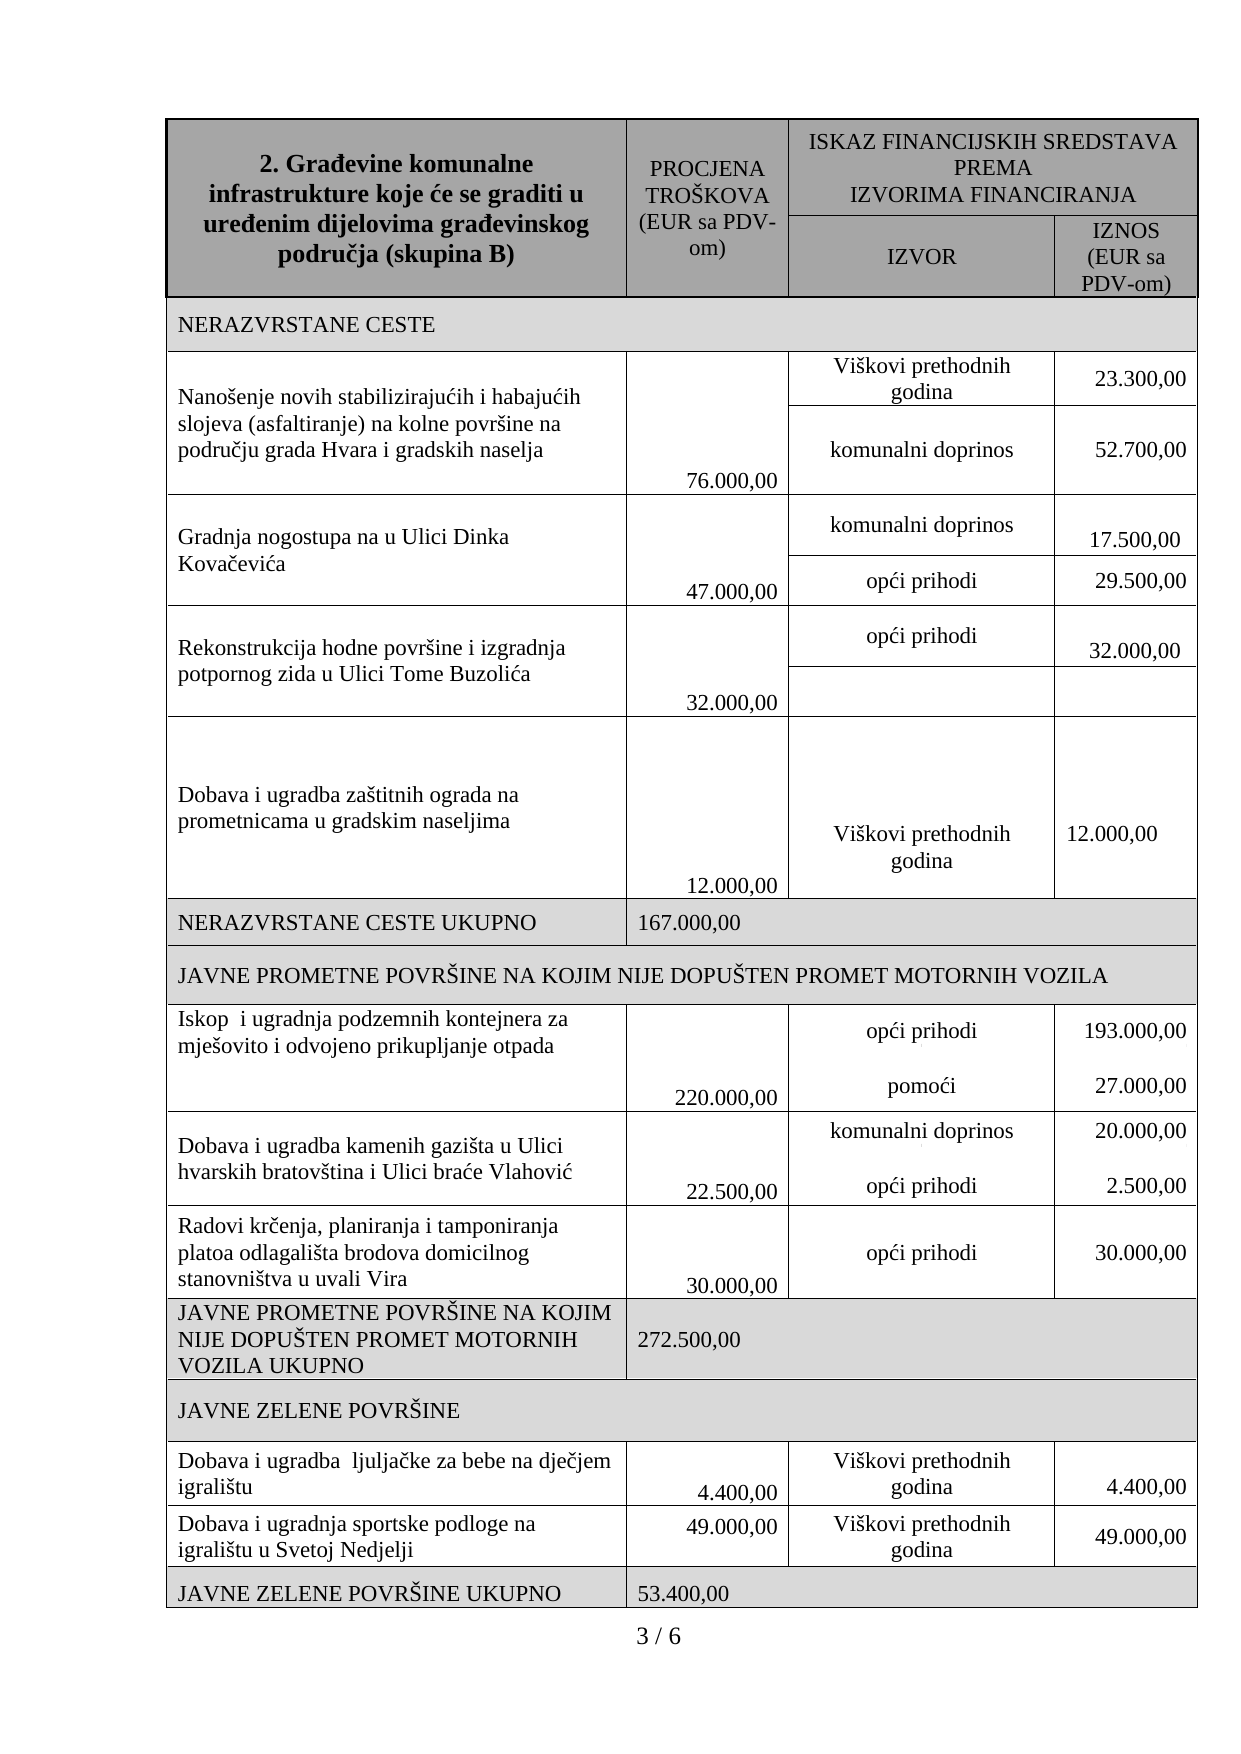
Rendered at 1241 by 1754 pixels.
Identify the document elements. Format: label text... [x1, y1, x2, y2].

table_cell opći prihodi [789, 1206, 1054, 1298]
table_cell 29.500,00 [1055, 555, 1197, 604]
table_cell 220.000,00 [627, 1005, 788, 1111]
table_cell 32.000,00 [1055, 605, 1197, 666]
table_cell 12.000,00 [1055, 716, 1197, 898]
table_cell [1055, 666, 1197, 716]
table_cell 52.700,00 [1055, 405, 1197, 494]
table_cell Radovi krčenja, planiranja i tamponiranja platoa odlagališta brodova domicilnog stanovništva u uvali Vira [167, 1205, 626, 1298]
table_cell 53.400,00 [627, 1566, 1197, 1607]
table_cell 76.000,00 [627, 352, 788, 494]
table_cell Rekonstrukcija hodne površine i izgradnja potpornog zida u Ulici Tome Buzolića [167, 605, 626, 716]
table_cell PROCJENA TROŠKOVA (EUR sa PDV-om) [627, 120, 788, 296]
table_cell 22.500,00 [627, 1112, 788, 1204]
table_cell Viškovi prethodnih godina [789, 1442, 1054, 1505]
table_cell 30.000,00 [1055, 1205, 1197, 1298]
table_cell 32.000,00 [627, 606, 788, 716]
table_cell 167.000,00 [627, 898, 1197, 945]
table_cell Dobava i ugradnja sportske podloge na igralištu u Svetoj Nedjelji [167, 1505, 626, 1566]
table_cell Dobava i ugradba zaštitnih ograda na prometnicama u gradskim naseljima [167, 716, 626, 898]
table_cell komunalni doprinos [789, 495, 1054, 554]
table_cell 272.500,00 [627, 1298, 1197, 1378]
table_cell 23.300,00 [1055, 351, 1197, 404]
table_cell [789, 667, 1054, 716]
table_cell 193.000,00 27.000,00 [1055, 1004, 1197, 1111]
table_cell Dobava i ugradba ljuljačke za bebe na dječjem igralištu [167, 1441, 626, 1505]
table_cell Viškovi prethodnih godina [789, 717, 1054, 898]
table_cell Dobava i ugradba kamenih gazišta u Ulici hvarskih bratovština i Ulici braće Vlahović [167, 1111, 626, 1204]
table_cell 12.000,00 [627, 717, 788, 898]
table_cell opći prihodi pomoći [789, 1005, 1054, 1111]
table_cell 4.400,00 [1055, 1441, 1197, 1505]
table_cell JAVNE PROMETNE POVRŠINE NA KOJIM NIJE DOPUŠTEN PROMET MOTORNIH VOZILA UKUPNO [167, 1298, 626, 1378]
table_cell Viškovi prethodnih godina [789, 352, 1054, 404]
table_cell 30.000,00 [627, 1206, 788, 1298]
table_cell 2. Građevine komunalne infrastrukture koje će se graditi u uređenim dijelovima građevinskog područja (skupina B) [168, 120, 626, 296]
table_cell ISKAZ FINANCIJSKIH SREDSTAVA PREMA IZVORIMA FINANCIRANJA [789, 120, 1197, 215]
table_cell komunalni doprinos opći prihodi [789, 1112, 1054, 1204]
table_cell 17.500,00 [1055, 494, 1197, 554]
table_cell NERAZVRSTANE CESTE UKUPNO [167, 898, 626, 945]
table_cell 4.400,00 [627, 1442, 788, 1505]
table_cell 49.000,00 [1055, 1505, 1197, 1566]
table_cell JAVNE PROMETNE POVRŠINE NA KOJIM NIJE DOPUŠTEN PROMET MOTORNIH VOZILA [167, 945, 1197, 1004]
table_cell Iskop i ugradnja podzemnih kontejnera za mješovito i odvojeno prikupljanje otpada [167, 1004, 626, 1111]
table_cell Nanošenje novih stabilizirajućih i habajućih slojeva (asfaltiranje) na kolne površine na području grada Hvara i gradskih naselja [167, 351, 626, 494]
table_cell JAVNE ZELENE POVRŠINE [167, 1379, 1197, 1441]
table_cell opći prihodi [789, 556, 1054, 604]
table_cell Gradnja nogostupa na u Ulici Dinka Kovačevića [167, 494, 626, 604]
table_cell opći prihodi [789, 606, 1054, 666]
table_cell 47.000,00 [627, 495, 788, 604]
table_cell Viškovi prethodnih godina [789, 1506, 1054, 1566]
table_cell JAVNE ZELENE POVRŠINE UKUPNO [167, 1566, 626, 1607]
table_cell IZVOR [789, 216, 1054, 296]
table_cell komunalni doprinos [789, 406, 1054, 494]
table_cell 20.000,00 2.500,00 [1055, 1111, 1197, 1204]
table_cell 49.000,00 [627, 1506, 788, 1566]
table_cell NERAZVRSTANE CESTE [167, 296, 1197, 351]
table_cell IZNOS (EUR sa PDV-om) [1055, 216, 1197, 296]
